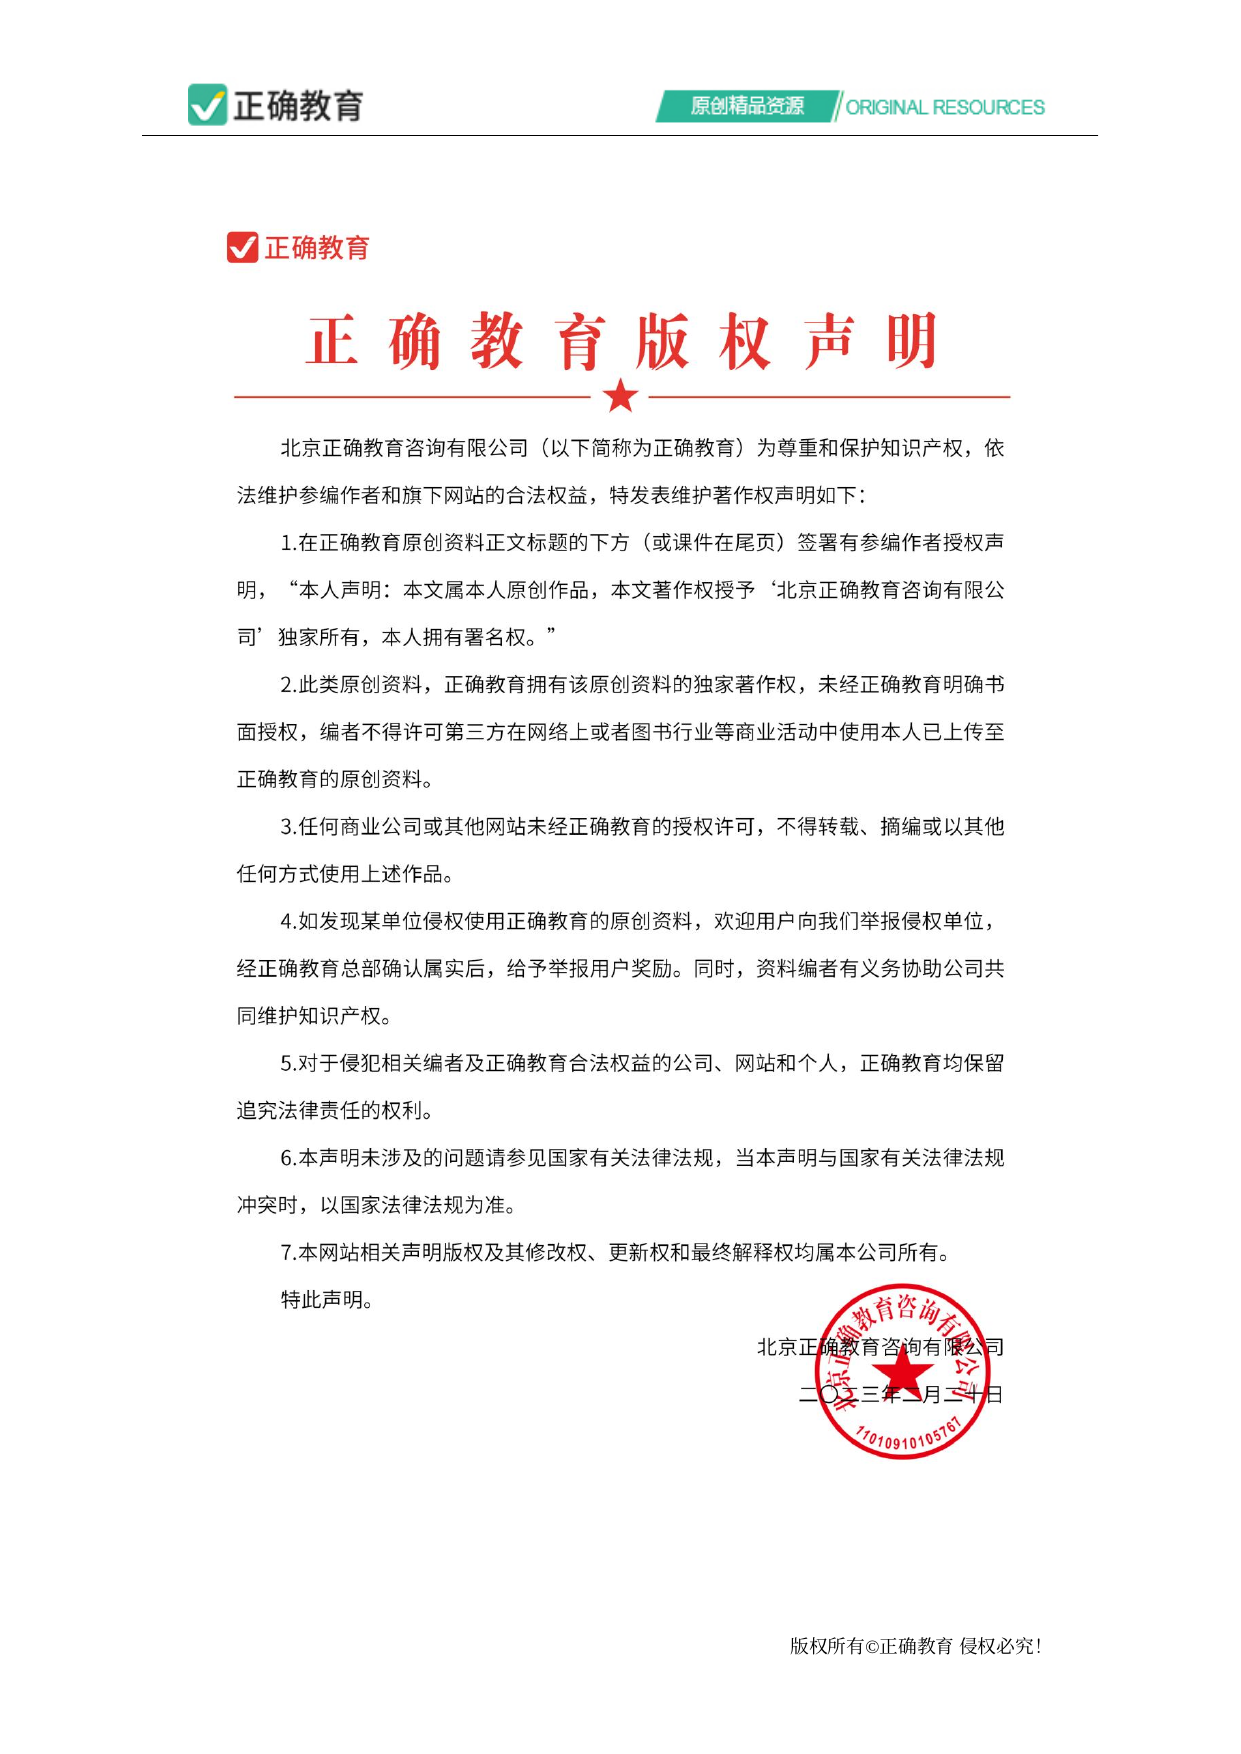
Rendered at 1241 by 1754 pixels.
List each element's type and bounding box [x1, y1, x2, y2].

picture [188, 77, 1053, 134]
picture [151, 186, 1089, 1513]
